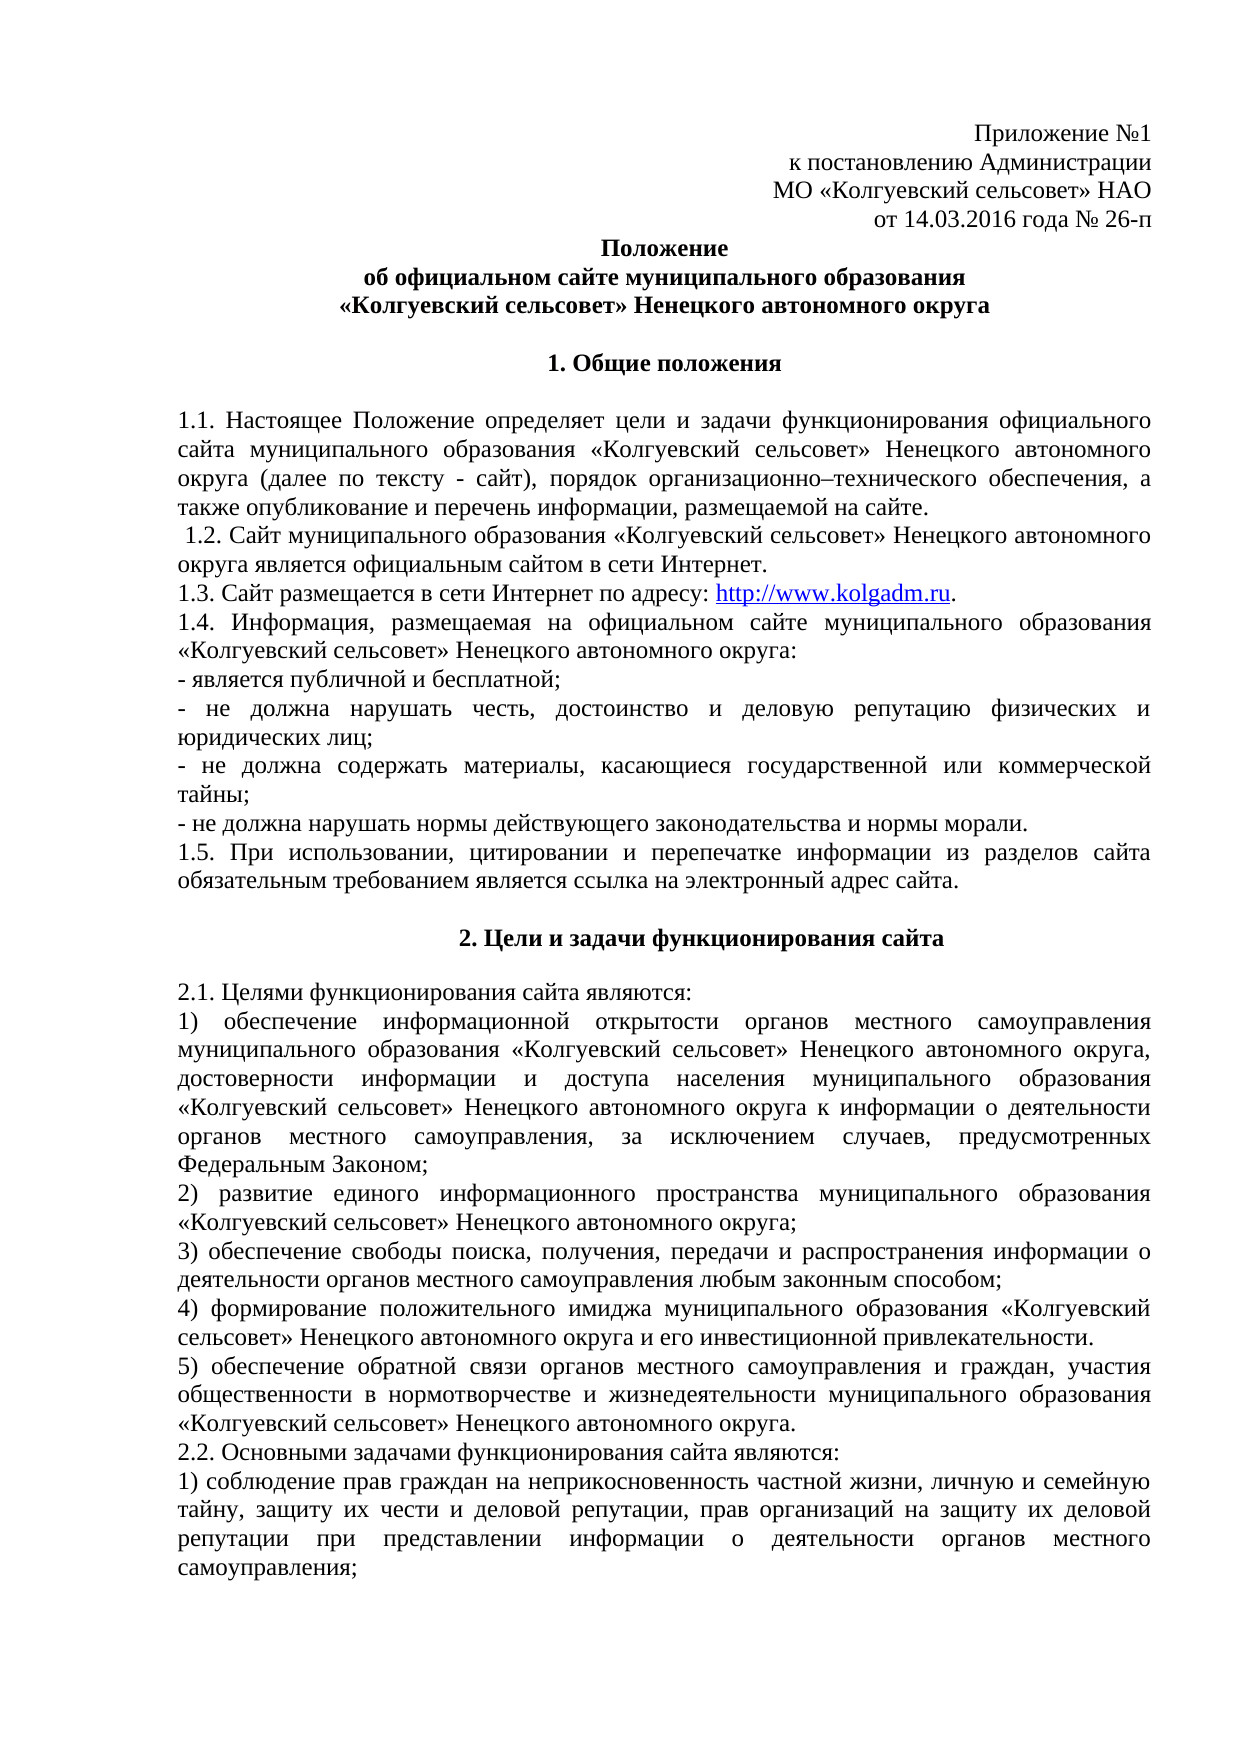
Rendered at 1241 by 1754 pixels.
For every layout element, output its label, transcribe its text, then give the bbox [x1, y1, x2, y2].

text 2.2. Основными задачами функционирования сайта являются: [177, 1437, 1152, 1466]
text 2. Цели и задачи функционирования сайта [177, 923, 1152, 952]
text 1.4. Информация, размещаемая на официальном сайте муниципального образования «Колгуевский сельсовет» Ненецкого автономного округа: [177, 607, 1152, 664]
text 1.2. Сайт муниципального образования «Колгуевский сельсовет» Ненецкого автономного округа является официальным сайтом в сети Интернет. [177, 521, 1152, 578]
text 4) формирование положительного имиджа муниципального образования «Колгуевский сельсовет» Ненецкого автономного округа и его инвестиционной привлекательности. [177, 1293, 1152, 1351]
text МО «Колгуевский сельсовет» НАО [177, 176, 1152, 204]
text 1) соблюдение прав граждан на неприкосновенность частной жизни, личную и семейную тайну, защиту их чести и деловой репутации, прав организаций на защиту их деловой репутации при представлении информации о деятельности органов местного самоуправления; [177, 1466, 1152, 1581]
text об официальном сайте муниципального образования [177, 262, 1152, 291]
text 1. Общие положения [177, 348, 1152, 377]
text 1.1. Настоящее Положение определяет цели и задачи функционирования официального сайта муниципального образования «Колгуевский сельсовет» Ненецкого автономного округа (далее по тексту - сайт), порядок организационно–технического обеспечения, а также опубликование и перечень информации, размещаемой на сайте. [177, 406, 1152, 521]
text 1) обеспечение информационной открытости органов местного самоуправления муниципального образования «Колгуевский сельсовет» Ненецкого автономного округа, достоверности информации и доступа населения муниципального образования «Колгуевский сельсовет» Ненецкого автономного округа к информации о деятельности органов местного самоуправления, за исключением случаев, предусмотренных Федеральным Законом; [177, 1006, 1152, 1178]
text Приложение №1 [177, 118, 1152, 147]
text - не должна нарушать нормы действующего законодательства и нормы морали. [177, 808, 1152, 837]
text 2) развитие единого информационного пространства муниципального образования «Колгуевский сельсовет» Ненецкого автономного округа; [177, 1178, 1152, 1236]
text 1.3. Сайт размещается в сети Интернет по адресу: http://www.kolgadm.ru. [177, 578, 1152, 607]
text - не должна содержать материалы, касающиеся государственной или коммерческой тайны; [177, 751, 1152, 808]
text 3) обеспечение свободы поиска, получения, передачи и распространения информации о деятельности органов местного самоуправления любым законным способом; [177, 1236, 1152, 1293]
text к постановлению Администрации [177, 147, 1152, 176]
text 1.5. При использовании, цитировании и перепечатке информации из разделов сайта обязательным требованием является ссылка на электронный адрес сайта. [177, 837, 1152, 894]
text 5) обеспечение обратной связи органов местного самоуправления и граждан, участия общественности в нормотворчестве и жизнедеятельности муниципального образования «Колгуевский сельсовет» Ненецкого автономного округа. [177, 1351, 1152, 1437]
text 2.1. Целями функционирования сайта являются: [177, 977, 1152, 1006]
text от 14.03.2016 года № 26-п [177, 204, 1152, 233]
text - не должна нарушать честь, достоинство и деловую репутацию физических и юридических лиц; [177, 693, 1152, 751]
text «Колгуевский сельсовет» Ненецкого автономного округа [177, 291, 1152, 319]
text Положение [177, 233, 1152, 262]
text - является публичной и бесплатной; [177, 664, 1152, 693]
